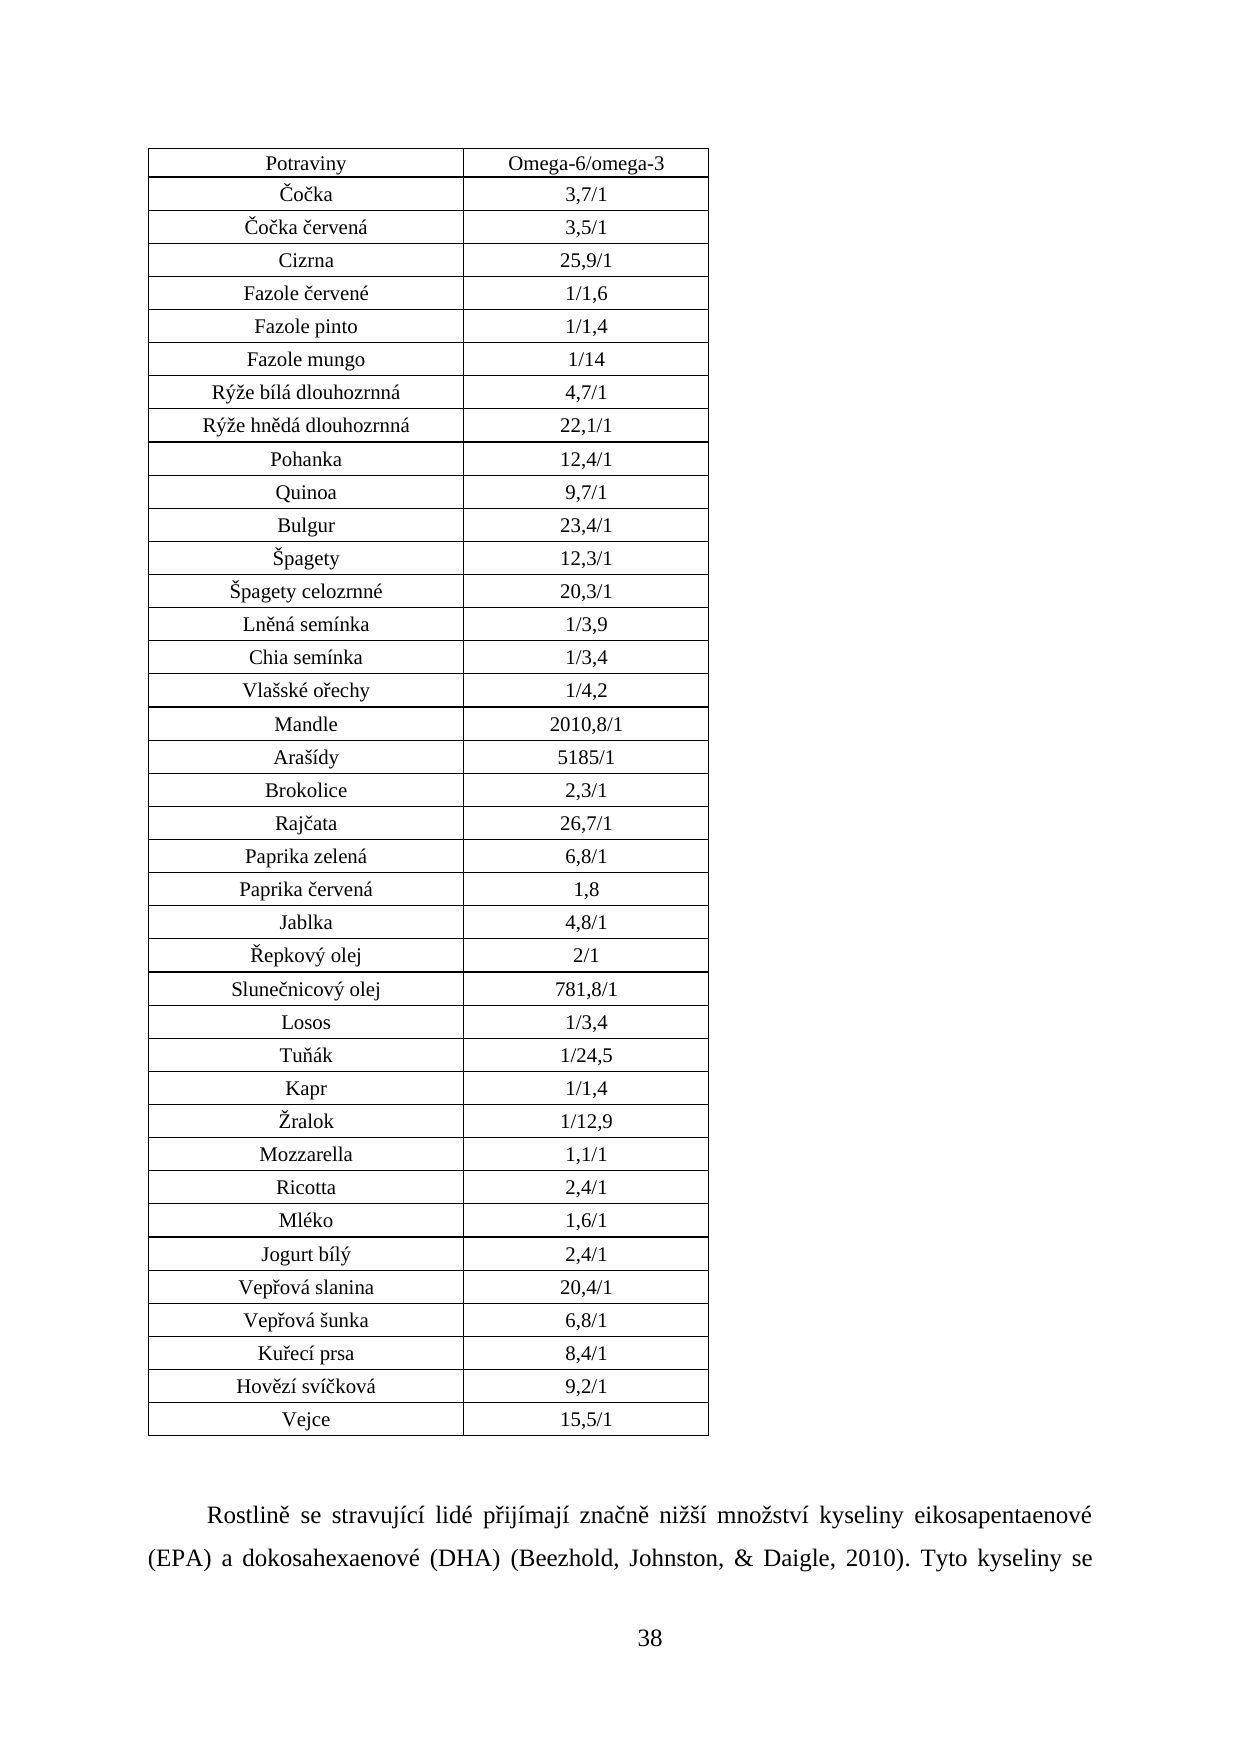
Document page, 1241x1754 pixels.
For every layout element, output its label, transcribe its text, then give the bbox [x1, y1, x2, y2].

table_cell Špagety celozrnné [149, 575, 463, 607]
table_cell 1/1,4 [464, 310, 708, 342]
table_cell 4,8/1 [464, 906, 708, 938]
table_cell 2,4/1 [464, 1238, 708, 1269]
table_cell 781,8/1 [464, 973, 708, 1004]
table_cell 26,7/1 [464, 807, 708, 839]
table_cell Fazole červené [149, 277, 463, 309]
table_cell Rýže hnědá dlouhozrnná [149, 409, 463, 441]
table_cell 1/3,4 [464, 1006, 708, 1038]
table_cell Chia semínka [149, 641, 463, 673]
table_cell Ricotta [149, 1171, 463, 1203]
table_cell Tuňák [149, 1039, 463, 1071]
table_cell Lněná semínka [149, 608, 463, 640]
table_cell Pohanka [149, 443, 463, 474]
table_cell 6,8/1 [464, 840, 708, 872]
table_cell 2,4/1 [464, 1171, 708, 1203]
table_cell Hovězí svíčková [149, 1370, 463, 1402]
table_cell 12,4/1 [464, 443, 708, 474]
table_cell Fazole mungo [149, 343, 463, 375]
table_cell 5185/1 [464, 741, 708, 773]
table_cell 9,2/1 [464, 1370, 708, 1402]
table_cell Špagety [149, 542, 463, 574]
table_header Potraviny [149, 149, 463, 176]
table_cell 1/24,5 [464, 1039, 708, 1071]
table_header Omega-6/omega-3 [464, 149, 708, 176]
table_cell Losos [149, 1006, 463, 1038]
table_cell 1/3,4 [464, 641, 708, 673]
table_cell Arašídy [149, 741, 463, 773]
table_cell 3,5/1 [464, 211, 708, 243]
table_cell 22,1/1 [464, 409, 708, 441]
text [148, 1500, 1093, 1572]
table_cell 15,5/1 [464, 1403, 708, 1435]
table_cell 2010,8/1 [464, 708, 708, 739]
table_cell 1/3,9 [464, 608, 708, 640]
table_cell 25,9/1 [464, 244, 708, 276]
table_cell Jogurt bílý [149, 1238, 463, 1269]
table_cell 9,7/1 [464, 476, 708, 508]
table_cell 1/4,2 [464, 674, 708, 706]
table_cell 1/1,4 [464, 1072, 708, 1104]
table_cell 12,3/1 [464, 542, 708, 574]
table_cell Žralok [149, 1105, 463, 1137]
table_cell 1/1,6 [464, 277, 708, 309]
table_cell Mléko [149, 1204, 463, 1236]
table_cell Čočka červená [149, 211, 463, 243]
table_cell Kuřecí prsa [149, 1337, 463, 1369]
table_cell 2/1 [464, 939, 708, 971]
table_cell Fazole pinto [149, 310, 463, 342]
table_cell 1/12,9 [464, 1105, 708, 1137]
table_cell Brokolice [149, 774, 463, 806]
table_cell 2,3/1 [464, 774, 708, 806]
table_cell 20,4/1 [464, 1271, 708, 1303]
table_cell Vejce [149, 1403, 463, 1435]
table_cell Vepřová šunka [149, 1304, 463, 1336]
table_cell 6,8/1 [464, 1304, 708, 1336]
table_cell 20,3/1 [464, 575, 708, 607]
table_cell Slunečnicový olej [149, 973, 463, 1004]
table_cell Čočka [149, 178, 463, 209]
table_cell Vlašské ořechy [149, 674, 463, 706]
table_cell Bulgur [149, 509, 463, 541]
table_cell Quinoa [149, 476, 463, 508]
table_cell 1,8 [464, 873, 708, 905]
table_cell 1,1/1 [464, 1138, 708, 1170]
table_cell 23,4/1 [464, 509, 708, 541]
table_cell Rajčata [149, 807, 463, 839]
table_cell 8,4/1 [464, 1337, 708, 1369]
table_cell 1/14 [464, 343, 708, 375]
table_cell Jablka [149, 906, 463, 938]
table_cell Rýže bílá dlouhozrnná [149, 376, 463, 408]
table_cell Paprika zelená [149, 840, 463, 872]
table_cell 3,7/1 [464, 178, 708, 209]
table_cell Kapr [149, 1072, 463, 1104]
table_cell Paprika červená [149, 873, 463, 905]
table_cell Cizrna [149, 244, 463, 276]
table_cell Mandle [149, 708, 463, 739]
table_cell Mozzarella [149, 1138, 463, 1170]
table_cell Vepřová slanina [149, 1271, 463, 1303]
table_cell Řepkový olej [149, 939, 463, 971]
table_cell 1,6/1 [464, 1204, 708, 1236]
table_cell 4,7/1 [464, 376, 708, 408]
